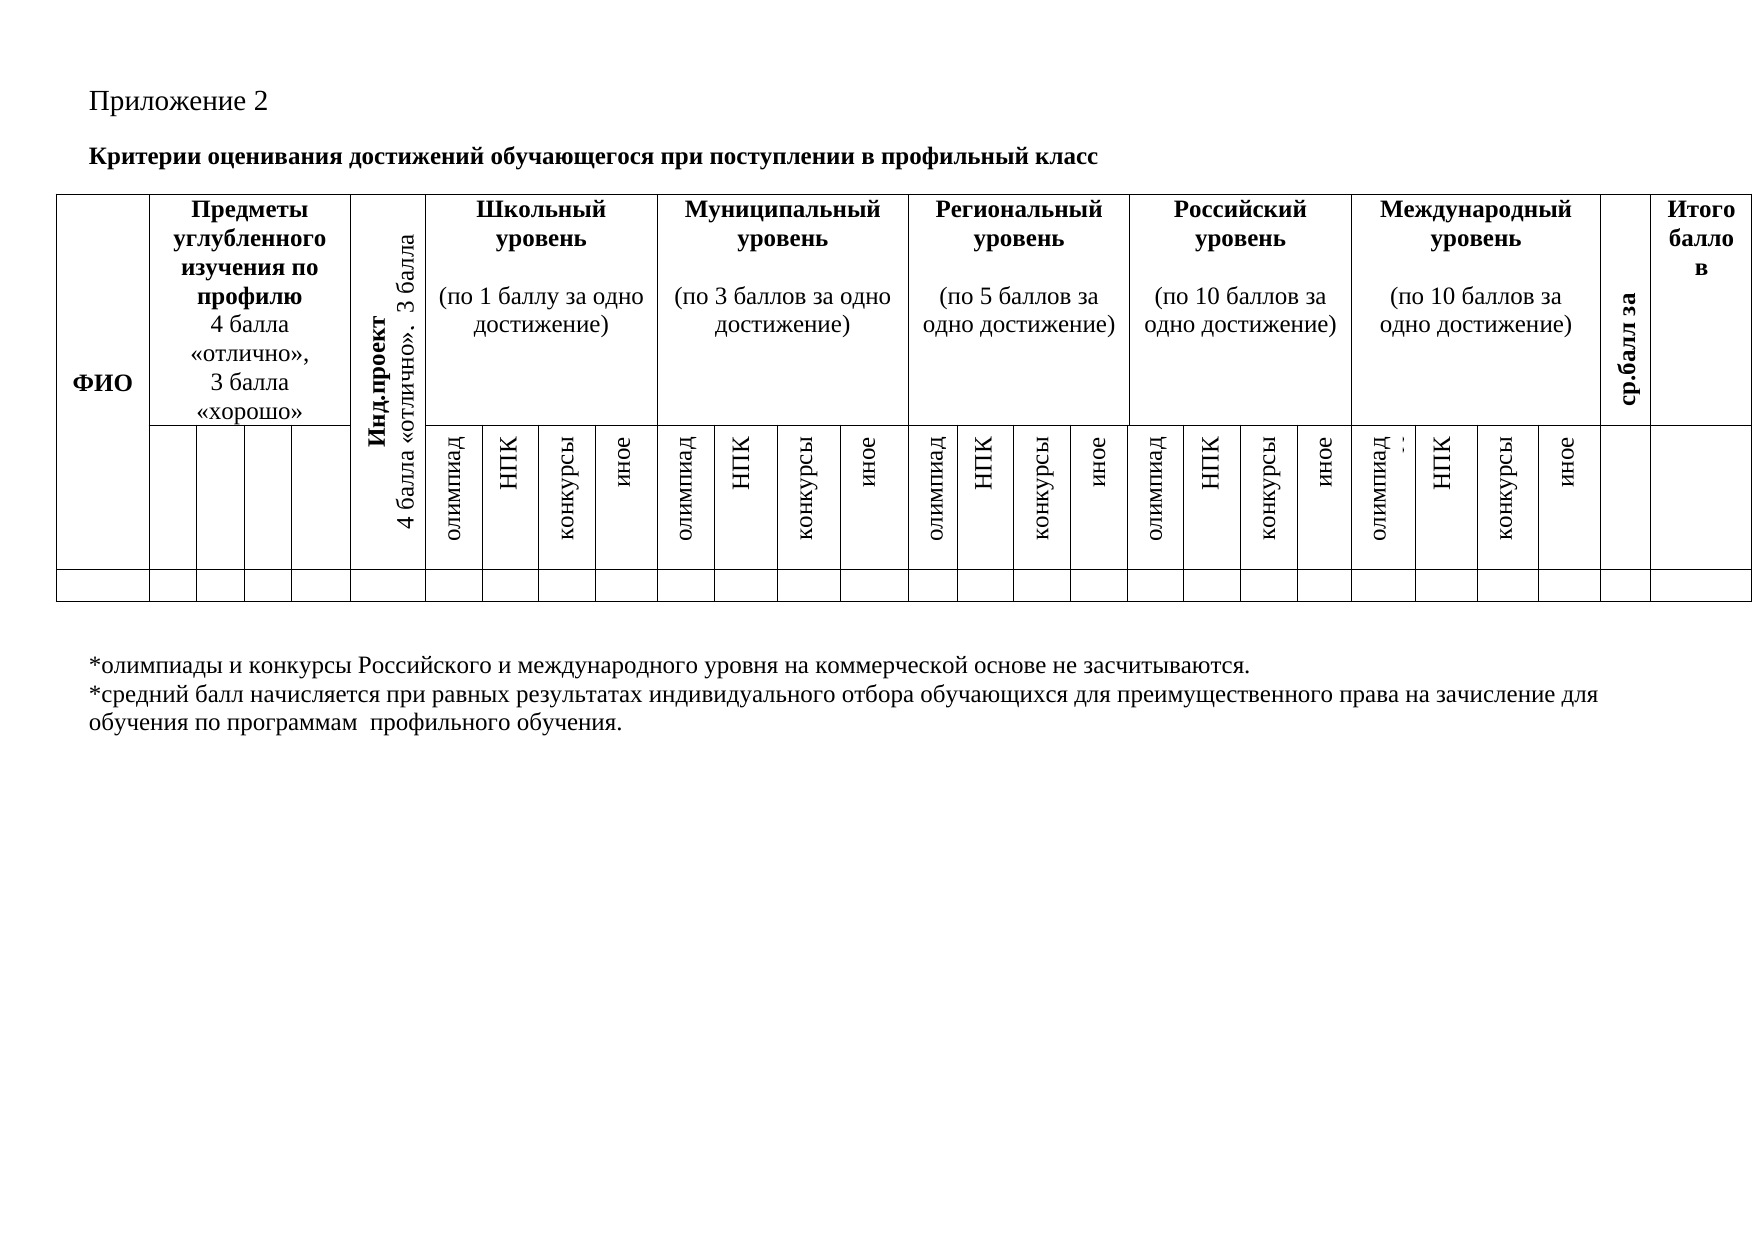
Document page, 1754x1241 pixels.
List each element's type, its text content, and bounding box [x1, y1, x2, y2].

table_cell олимпиады [658, 426, 714, 569]
table_cell [1014, 570, 1070, 601]
text *средний балл начисляется при равных результатах индивидуального отбора обучающихся для преимущественного права на зачисление для обучения по программам профильного обучения. [89, 679, 1665, 736]
table_cell [1478, 570, 1538, 601]
table_header Школьный уровень (по 1 баллу за одно достижение) [426, 195, 657, 424]
table_cell [1651, 426, 1751, 569]
text Критерии оценивания достижений обучающегося при поступлении в профильный класс [89, 141, 1665, 169]
table_cell [1651, 570, 1751, 601]
table_cell [715, 570, 777, 601]
table_cell НПК [1416, 426, 1477, 569]
table_cell иное [1071, 426, 1127, 569]
table_header Итого баллов [1651, 195, 1751, 424]
table_cell конкурсы [778, 426, 840, 569]
table_cell конкурсы [539, 426, 595, 569]
table_cell [658, 570, 714, 601]
table_cell конкурсы [1478, 426, 1538, 569]
table_cell [841, 570, 908, 601]
table_cell [1416, 570, 1477, 601]
table_header ср.балл за аттестат [1601, 195, 1650, 424]
table_cell [1298, 570, 1351, 601]
table_cell иное [596, 426, 657, 569]
table_cell [1539, 570, 1600, 601]
table_cell НПК [715, 426, 777, 569]
table_cell конкурсы [1241, 426, 1297, 569]
text *олимпиады и конкурсы Российского и международного уровня на коммерческой основе не засчитываются. [89, 650, 1665, 679]
table_cell олимпиады [1128, 426, 1183, 569]
table_cell [1184, 570, 1240, 601]
table_cell [1601, 426, 1650, 569]
table_cell [778, 570, 840, 601]
table_cell НПК [483, 426, 538, 569]
table_cell олимпиады [1352, 426, 1415, 569]
table_cell [292, 426, 350, 569]
table_header Международный уровень (по 10 баллов за одно достижение) [1352, 195, 1600, 424]
table_cell [197, 426, 244, 569]
table_cell [1128, 570, 1183, 601]
table_cell [483, 570, 538, 601]
table_cell [150, 570, 196, 601]
table_header Российский уровень (по 10 баллов за одно достижение) [1130, 195, 1351, 424]
table_cell иное [841, 426, 908, 569]
table_header ФИО [57, 195, 149, 569]
table_cell [596, 570, 657, 601]
table_cell [958, 570, 1013, 601]
table_cell [245, 426, 291, 569]
table_cell [197, 570, 244, 601]
table_cell НПК [958, 426, 1013, 569]
table_cell [1071, 570, 1127, 601]
table_cell [539, 570, 595, 601]
table_cell [150, 426, 196, 569]
table_cell [1352, 570, 1415, 601]
text Приложение 2 [89, 83, 1665, 117]
table_header Инд.проект 4 балла «отлично», 3 балла «хорошо» [351, 195, 425, 569]
table_cell [909, 570, 957, 601]
table_cell иное [1298, 426, 1351, 569]
table_cell [292, 570, 350, 601]
table_cell олимпиады [426, 426, 482, 569]
table_header Региональный уровень (по 5 баллов за одно достижение) [909, 195, 1129, 424]
table_cell конкурсы [1014, 426, 1070, 569]
table_cell [426, 570, 482, 601]
table_cell [57, 570, 149, 601]
table_cell [1241, 570, 1297, 601]
table_header Муниципальный уровень (по 3 баллов за одно достижение) [658, 195, 908, 424]
table_cell НПК [1184, 426, 1240, 569]
table_cell иное [1539, 426, 1600, 569]
table_cell [245, 570, 291, 601]
table_header Предметы углубленного изучения по профилю 4 балла «отлично», 3 балла «хорошо» [150, 195, 350, 424]
table_cell [1601, 570, 1650, 601]
table_cell олимпиады [909, 426, 957, 569]
table_cell [351, 570, 425, 601]
